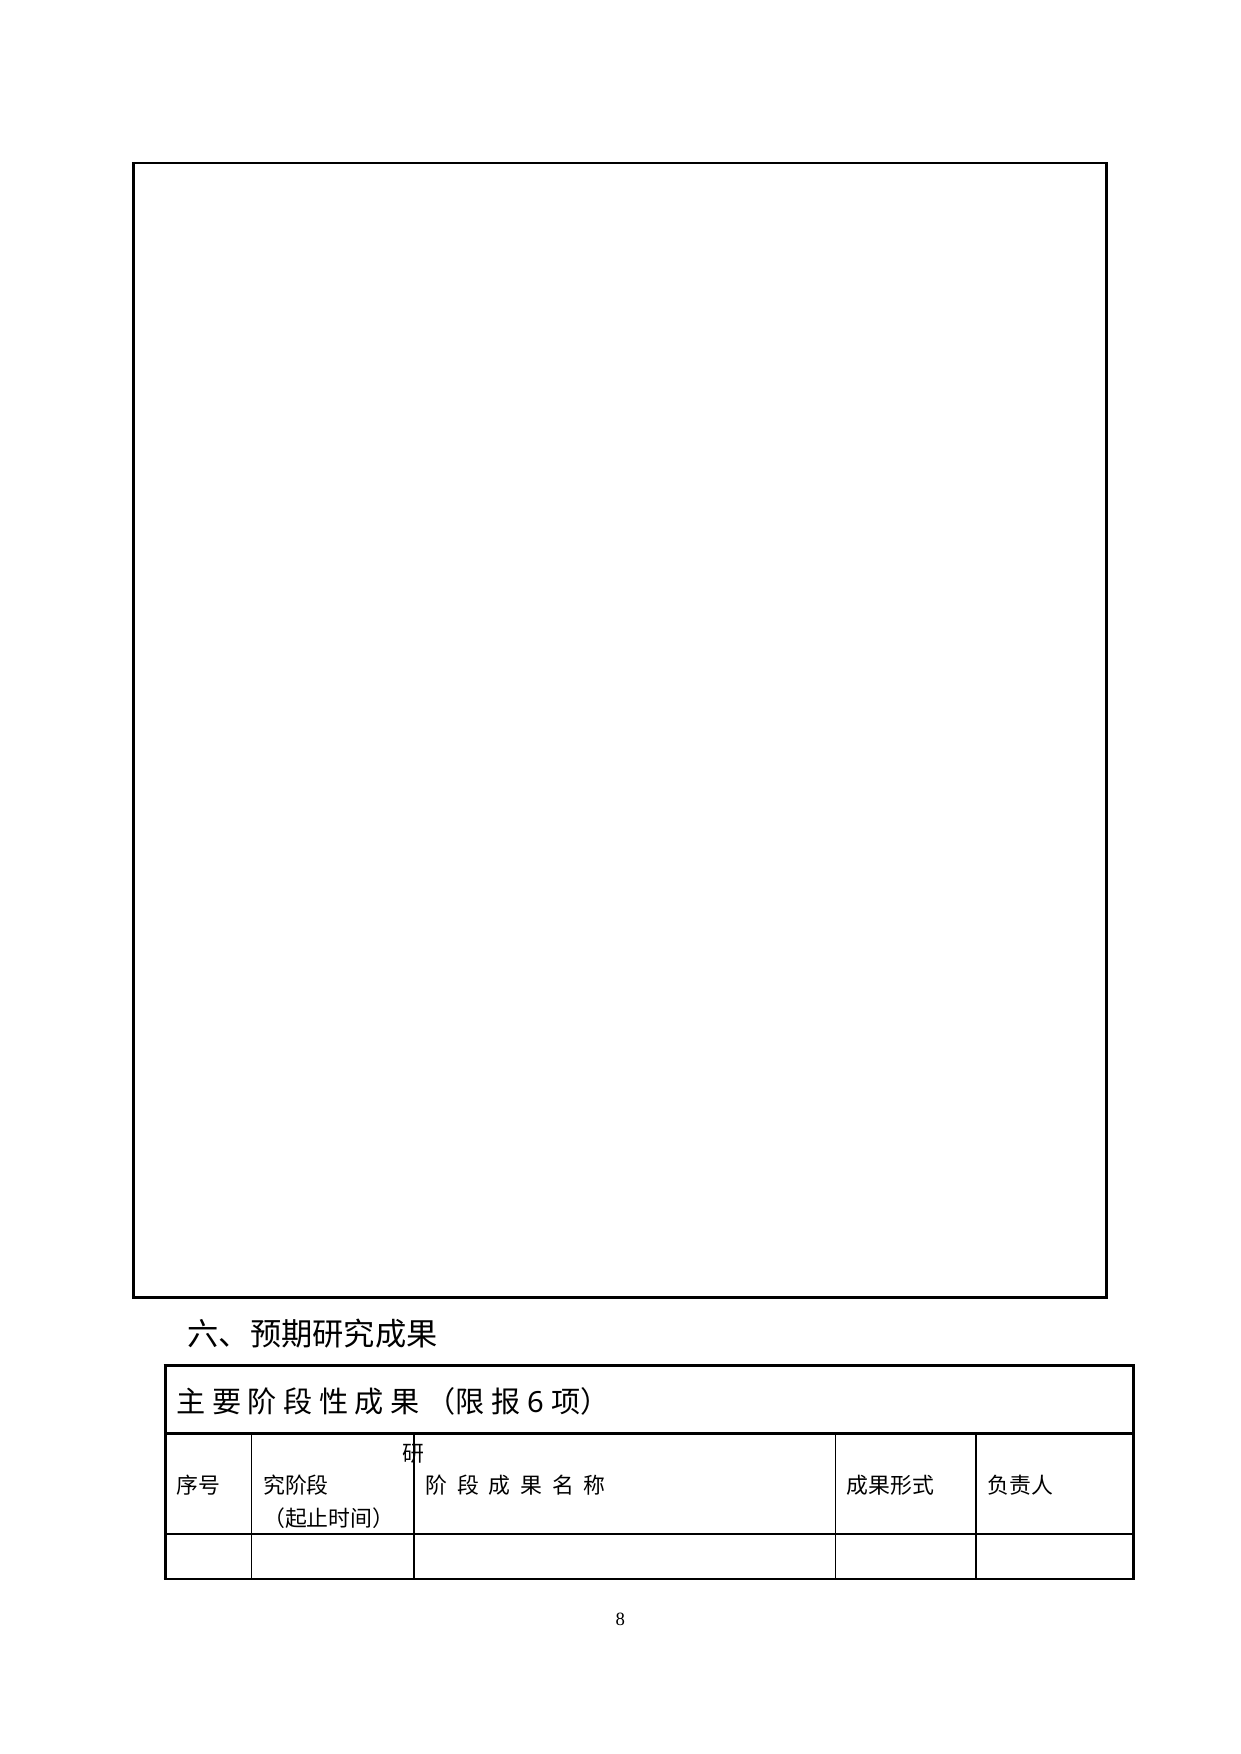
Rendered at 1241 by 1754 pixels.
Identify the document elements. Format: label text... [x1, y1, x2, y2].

table_cell [135, 164, 1105, 1296]
table_cell 序号 [167, 1435, 251, 1533]
table_cell 研究阶段 （起止时间） [252, 1435, 413, 1533]
table_cell [836, 1535, 975, 1578]
table_cell [977, 1535, 1132, 1578]
text 六、预期研究成果 [187, 1299, 1053, 1364]
table_cell [252, 1535, 413, 1578]
table_header 主 要 阶 段 性 成 果 （限 报 6 项） [167, 1367, 1132, 1432]
table_cell 负责人 [977, 1435, 1132, 1533]
table_cell 阶 段 成 果 名 称 [415, 1435, 835, 1533]
table_cell [415, 1535, 835, 1578]
table_cell [167, 1535, 251, 1578]
table_cell 成果形式 [836, 1435, 975, 1533]
